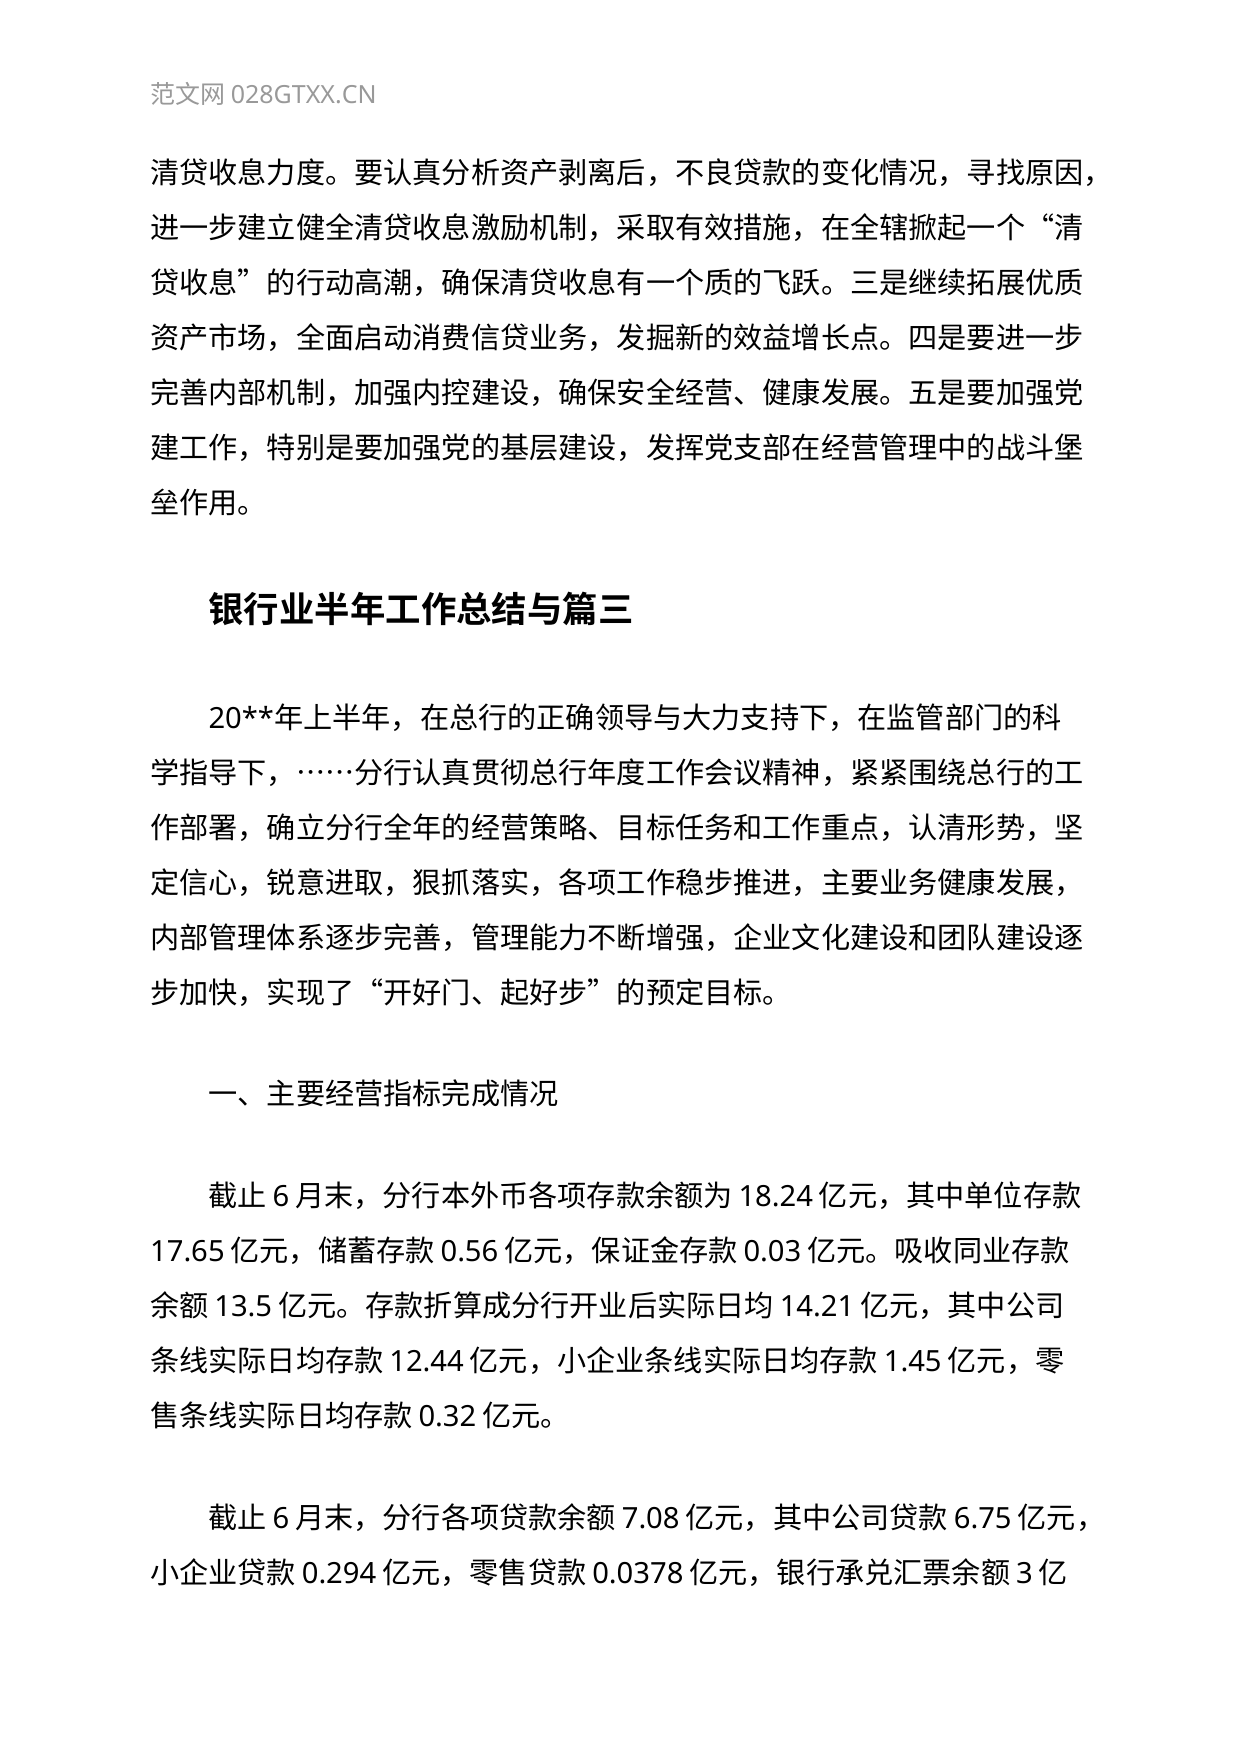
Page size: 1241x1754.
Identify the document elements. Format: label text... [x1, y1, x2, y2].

text 截止6月末，分行本外币各项存款余额为18.24亿元，其中单位存款17.65亿元，储蓄存款0.56亿元，保证金存款0.03亿元。吸收同业存款余额13.5亿元。存款折算成分行开业后实际日均14.21亿元，其中公司条线实际日均存款12.44亿元，小企业条线实际日均存款1.45亿元，零售条线实际日均存款0.32亿元。 [150, 1173, 1090, 1435]
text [150, 150, 1090, 522]
text 一、主要经营指标完成情况 [150, 1071, 1090, 1113]
text 20**年上半年，在总行的正确领导与大力支持下，在监管部门的科学指导下，……分行认真贯彻总行年度工作会议精神，紧紧围绕总行的工作部署，确立分行全年的经营策略、目标任务和工作重点，认清形势，坚定信心，锐意进取，狠抓落实，各项工作稳步推进，主要业务健康发展，内部管理体系逐步完善，管理能力不断增强，企业文化建设和团队建设逐步加快，实现了“开好门、起好步”的预定目标。 [150, 694, 1090, 1011]
text 银行业半年工作总结与篇三 [150, 581, 1090, 632]
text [150, 1495, 1090, 1592]
